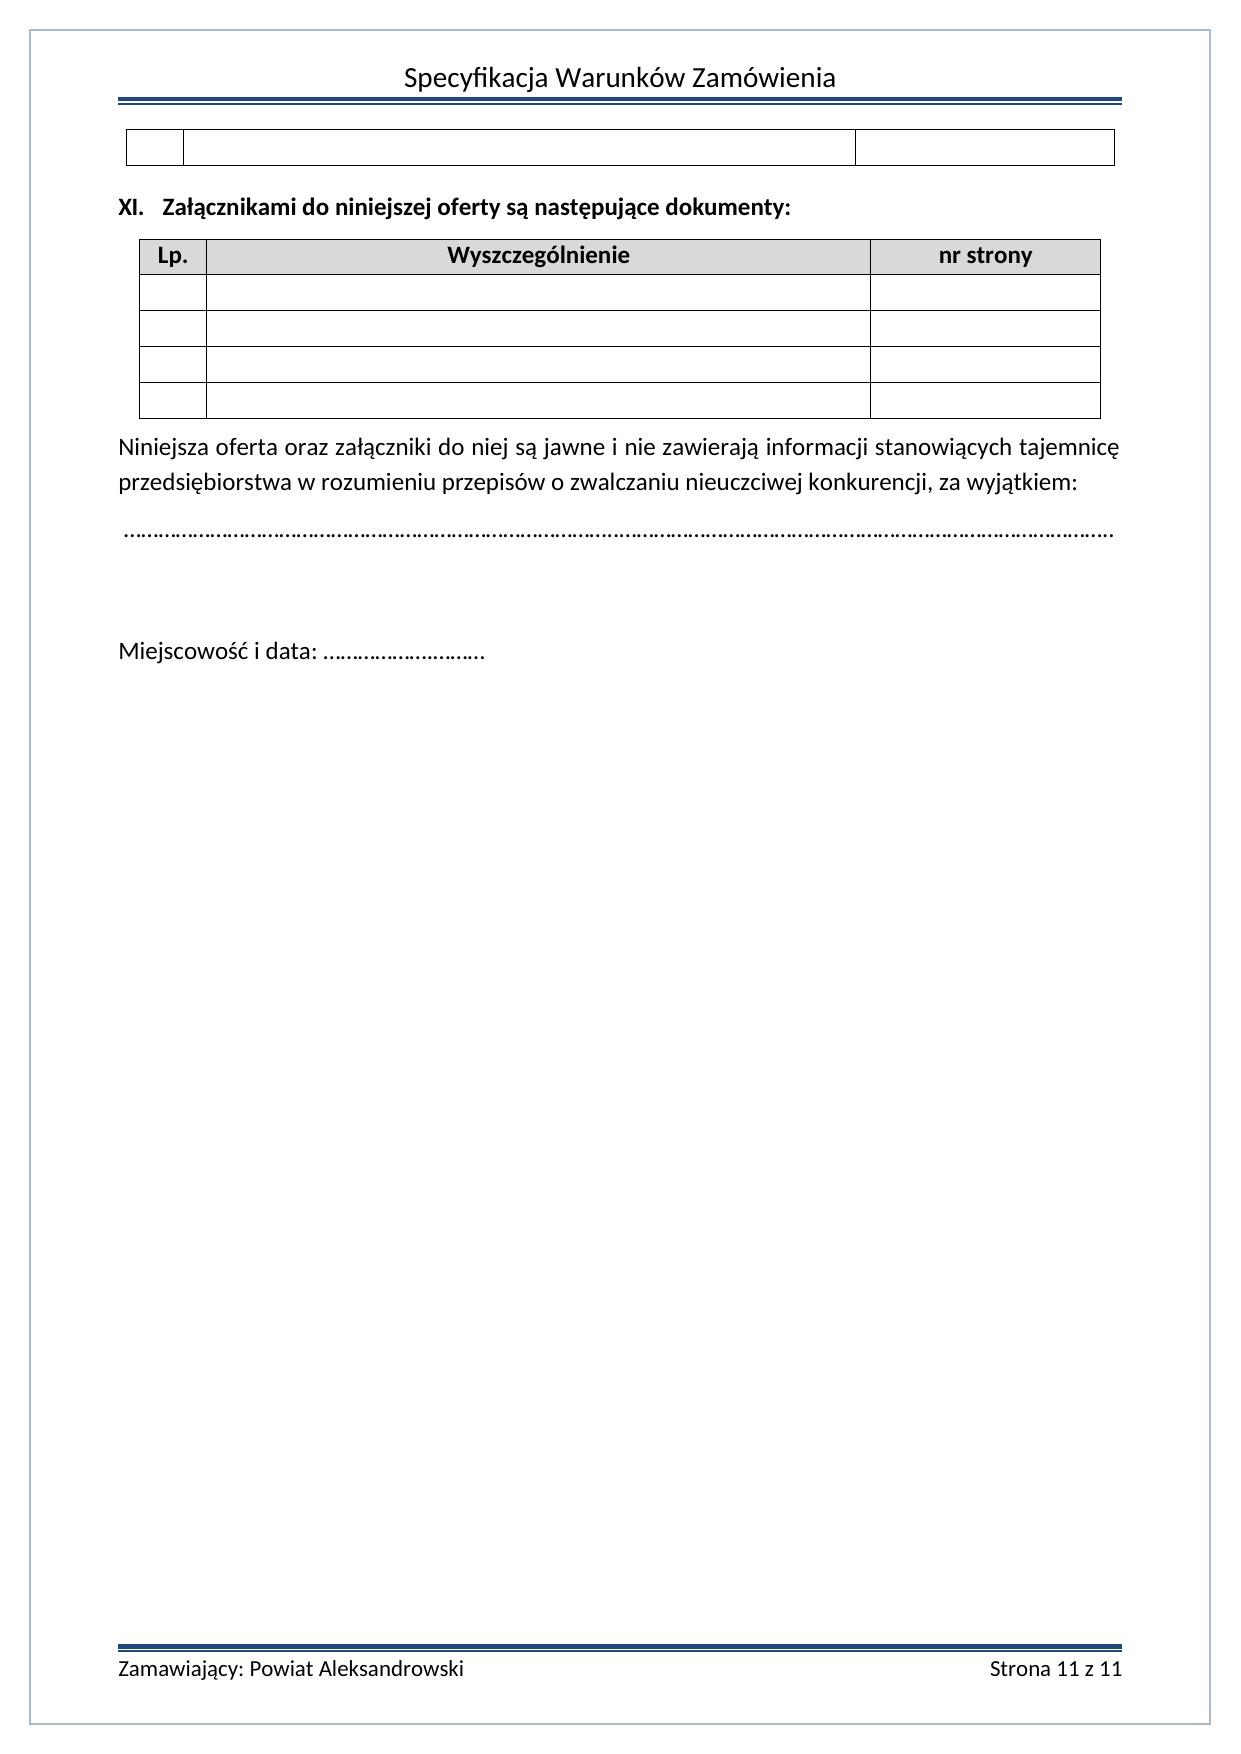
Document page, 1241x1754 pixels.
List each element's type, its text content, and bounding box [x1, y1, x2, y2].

table_cell [871, 347, 1100, 382]
text Niniejsza oferta oraz załączniki do niej są jawne i nie zawierają informacji stanowiących tajemnicę przedsiębiorstwa w rozumieniu przepisów o zwalczaniu nieuczciwej konkurencji, za wyjątkiem: [118, 431, 1122, 496]
table_cell [207, 347, 870, 382]
table_cell [127, 130, 183, 165]
table_cell [140, 383, 206, 417]
table_cell [207, 383, 870, 417]
table_header Lp. [140, 240, 206, 274]
table_cell [140, 275, 206, 310]
table_header nr strony [871, 240, 1100, 274]
table_cell [207, 275, 870, 310]
table_header Wyszczególnienie [207, 240, 870, 274]
table_cell [871, 383, 1100, 417]
table_cell [871, 311, 1100, 346]
table_cell [207, 311, 870, 346]
table_cell [140, 311, 206, 346]
text …………………………………………………………………………..………………………………………………………………………….. [118, 513, 1122, 544]
table_cell [184, 130, 855, 165]
table_cell [140, 347, 206, 382]
table_cell [871, 275, 1100, 310]
table_cell [856, 130, 1114, 165]
list Załącznikami do niniejszej oferty są następujące dokumenty: [118, 191, 1122, 222]
text Miejscowość i data: ……………….……… [118, 636, 1122, 666]
